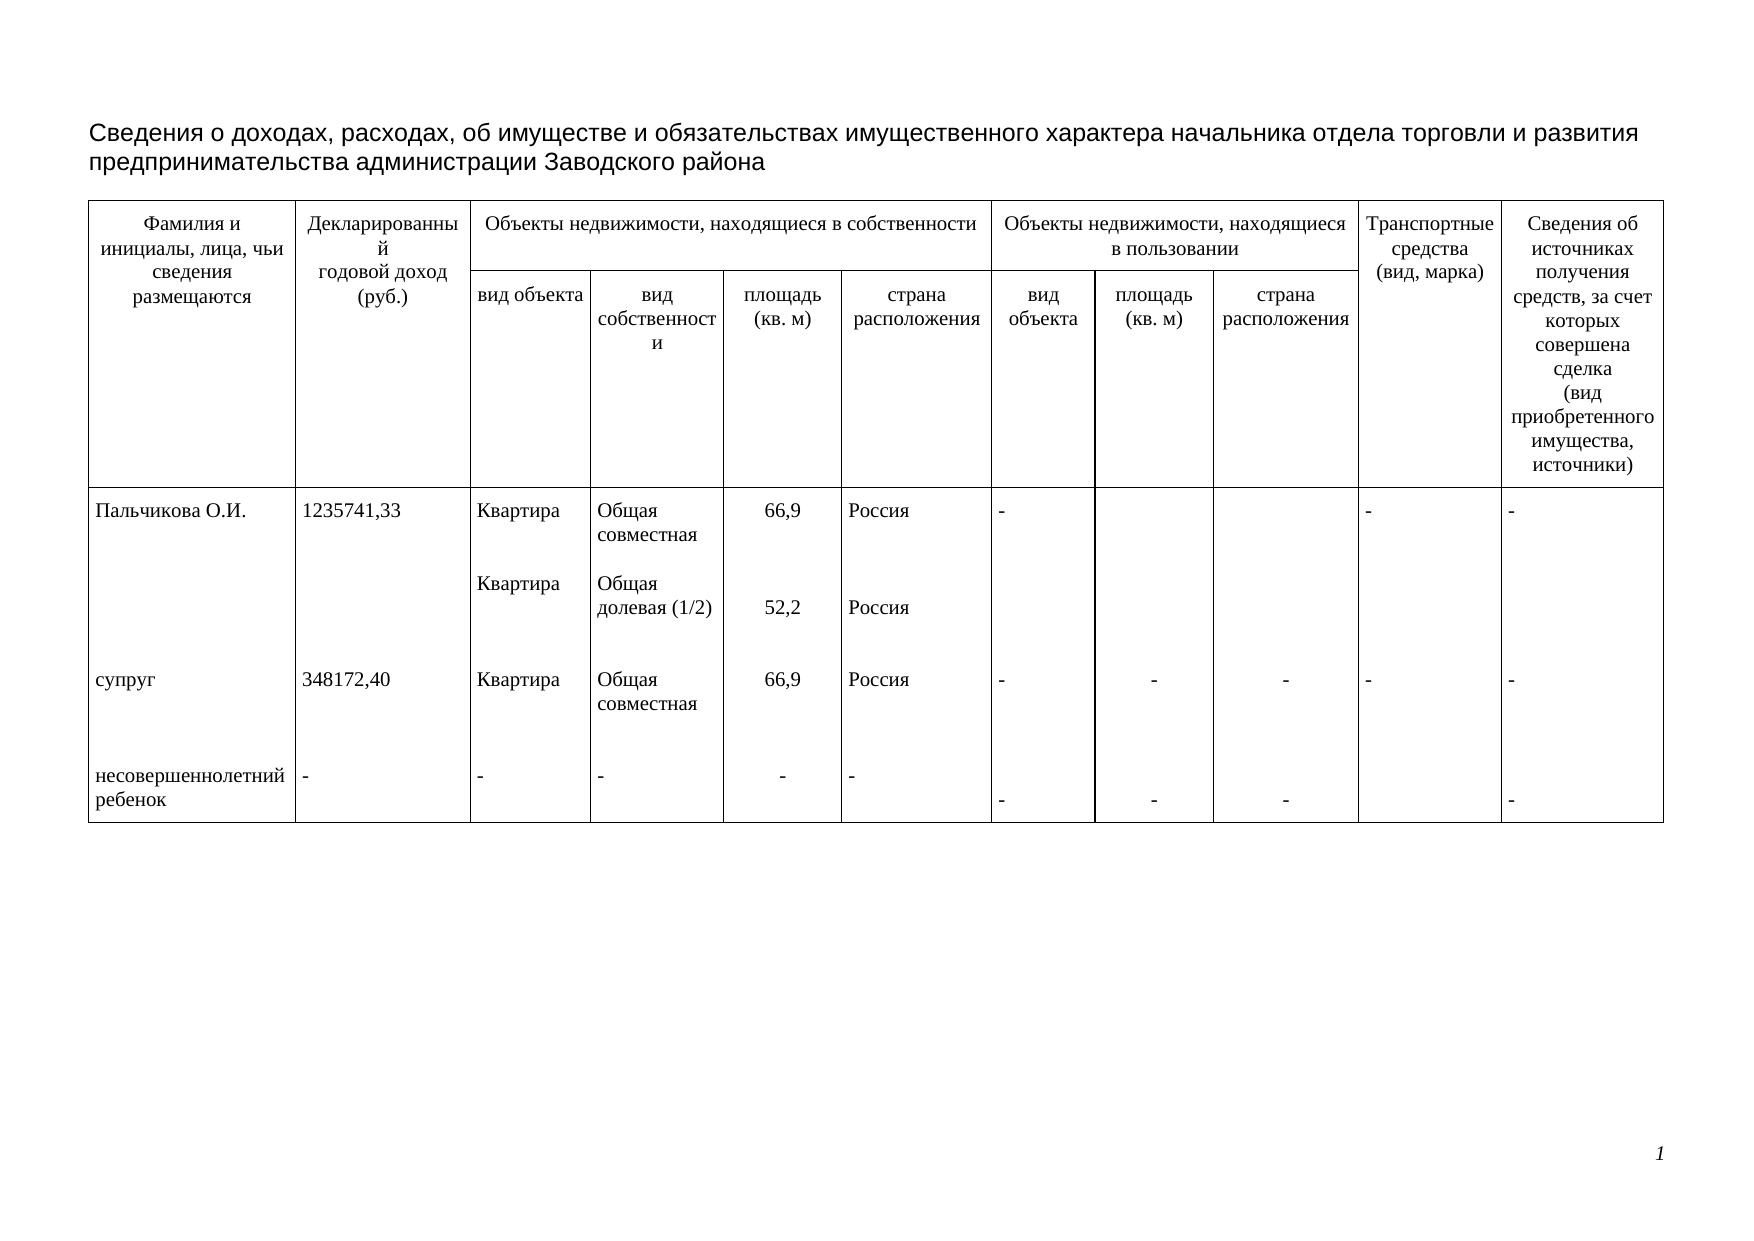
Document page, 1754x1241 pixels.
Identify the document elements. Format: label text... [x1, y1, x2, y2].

table_cell площадь (кв. м) [724, 271, 841, 487]
table_cell - - [1214, 488, 1358, 822]
table_header Сведения об источниках получения средств, за счет которых совершена сделка (вид приобретенного имущества, источники) [1502, 201, 1663, 487]
table_cell Общая совместная Общая долевая (1/2) Общая совместная - [591, 488, 723, 822]
table_cell площадь (кв. м) [1096, 271, 1213, 487]
table_cell 1235741,33 348172,40 - [296, 488, 470, 822]
table_header Фамилия и инициалы, лица, чьи сведения размещаются [89, 201, 295, 487]
table_header Декларированный годовой доход (руб.) [296, 201, 470, 487]
table_cell страна расположения [842, 271, 991, 487]
table_cell вид объекта [992, 271, 1094, 487]
table_header Транспортные средства (вид, марка) [1359, 201, 1501, 487]
table_cell - - - [992, 488, 1094, 822]
table_cell вид объекта [471, 271, 590, 487]
table_cell - - - [1502, 488, 1663, 822]
table_cell - - [1359, 488, 1501, 822]
table_cell 66,9 52,2 66,9 - [724, 488, 841, 822]
text Сведения о доходах, расходах, об имуществе и обязательствах имущественного характера начальника отдела торговли и развития предпринимательства администрации Заводского района [766, 118, 1665, 176]
table_cell страна расположения [1214, 271, 1358, 487]
table_cell Россия Россия Россия - [842, 488, 991, 822]
table_header Объекты недвижимости, находящиеся в собственности [471, 201, 991, 270]
table_cell Пальчикова О.И. супруг несовершеннолетний ребенок [89, 488, 295, 822]
table_header Объекты недвижимости, находящиеся в пользовании [992, 201, 1358, 270]
table_cell - - [1096, 488, 1213, 822]
table_cell Квартира Квартира Квартира - [471, 488, 590, 822]
table_cell вид собственности [591, 271, 723, 487]
